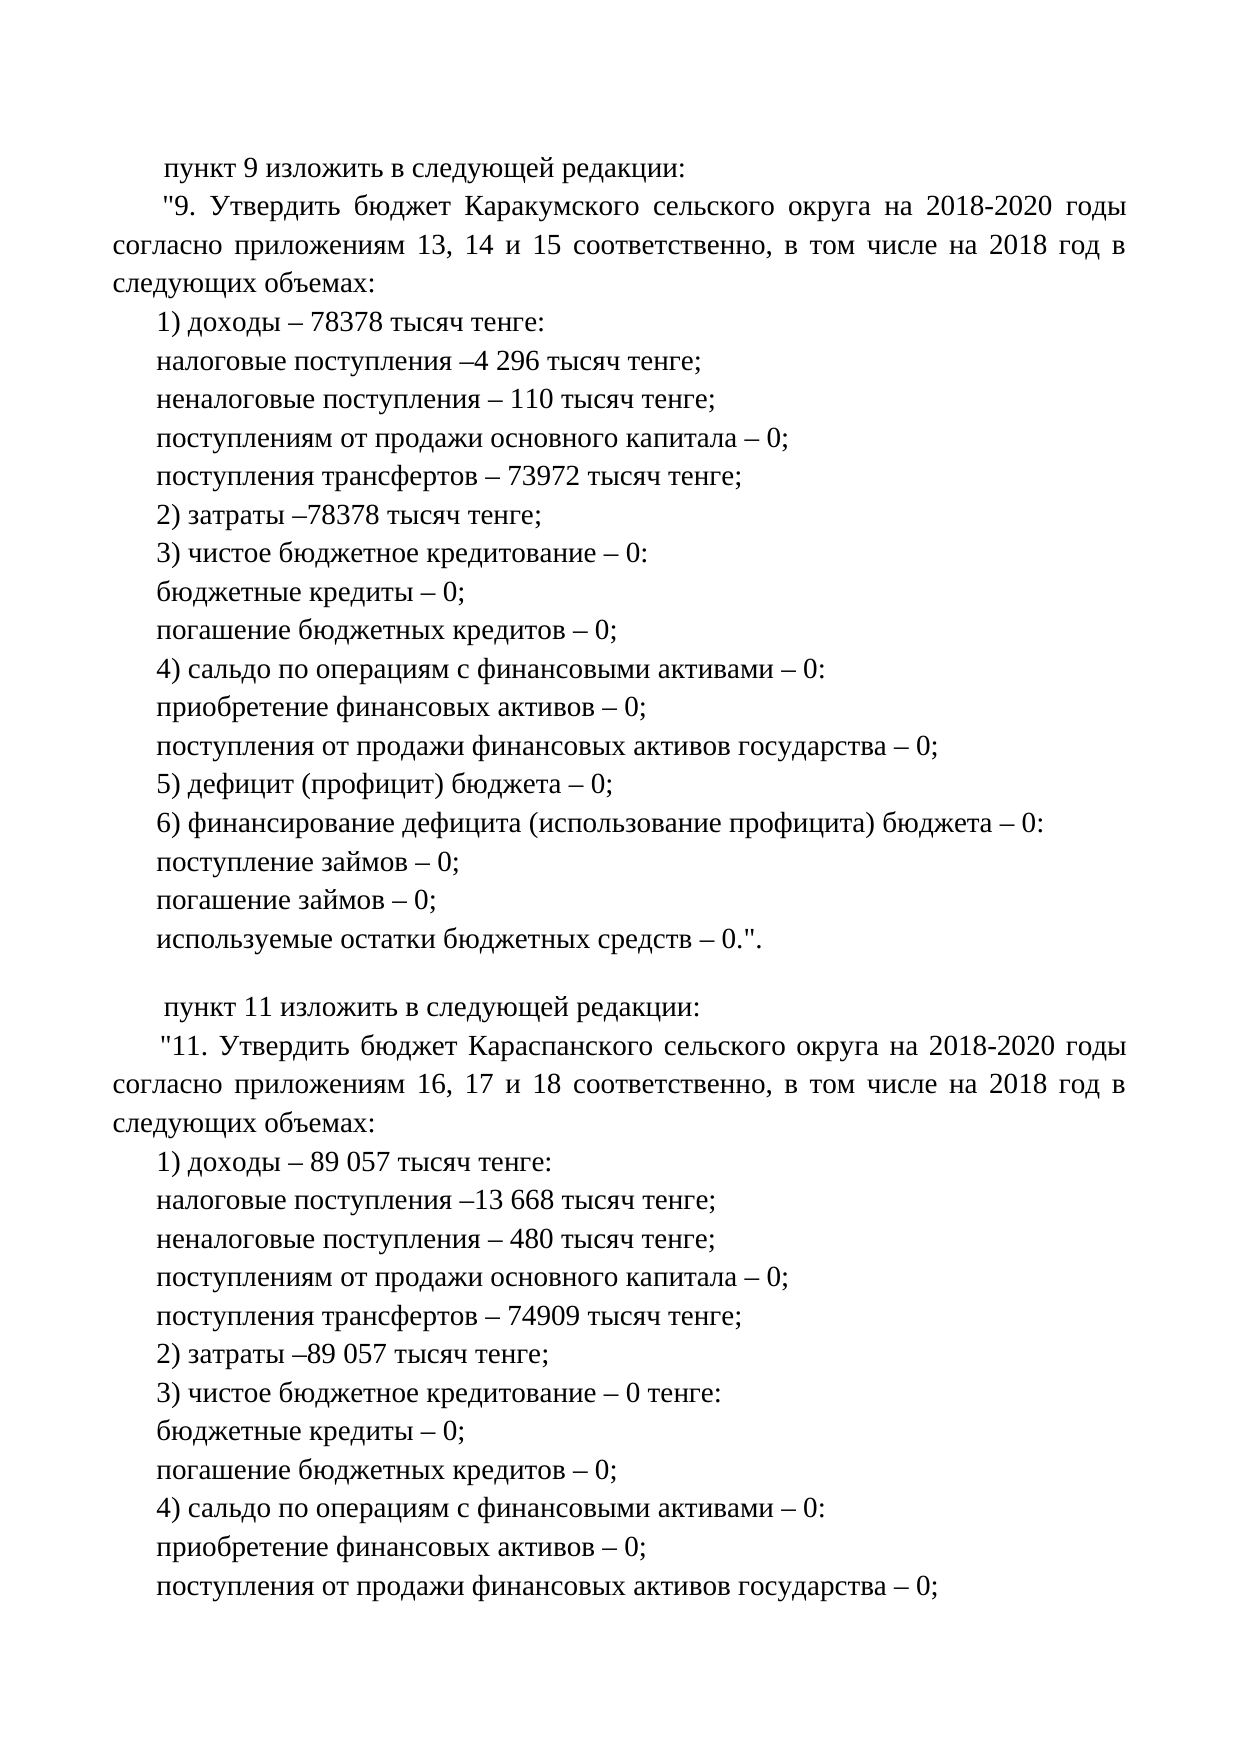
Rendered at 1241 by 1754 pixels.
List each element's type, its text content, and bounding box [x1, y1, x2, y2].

text 3) чистое бюджетное кредитование – 0: [112, 535, 1128, 569]
text 2) затраты –78378 тысяч тенге; [112, 497, 1128, 530]
text налоговые поступления –4 296 тысяч тенге; [112, 343, 1128, 376]
text 4) сальдо по операциям с финансовыми активами – 0: [112, 651, 1128, 684]
text 1) доходы – 89 057 тысяч тенге: [112, 1144, 1128, 1177]
text поступление займов – 0; [112, 844, 1128, 877]
text 6) финансирование дефицита (использование профицита) бюджета – 0: [112, 805, 1128, 839]
text поступления трансфертов – 73972 тысяч тенге; [112, 458, 1128, 492]
text неналоговые поступления – 480 тысяч тенге; [112, 1221, 1128, 1254]
text погашение бюджетных кредитов – 0; [112, 612, 1128, 646]
text поступления от продажи финансовых активов государства – 0; [112, 728, 1128, 762]
text налоговые поступления –13 668 тысяч тенге; [112, 1182, 1128, 1216]
text поступления трансфертов – 74909 тысяч тенге; [112, 1298, 1128, 1331]
text 2) затраты –89 057 тысяч тенге; [112, 1336, 1128, 1370]
text погашение займов – 0; [112, 882, 1128, 916]
text погашение бюджетных кредитов – 0; [112, 1452, 1128, 1486]
text приобретение финансовых активов – 0; [112, 689, 1128, 723]
text бюджетные кредиты – 0; [112, 574, 1128, 607]
text неналоговые поступления – 110 тысяч тенге; [112, 381, 1128, 415]
text пункт 9 изложить в следующей редакции: [112, 150, 1128, 183]
text 4) сальдо по операциям с финансовыми активами – 0: [112, 1491, 1128, 1524]
text используемые остатки бюджетных средств – 0.". [112, 921, 1128, 954]
text "9. Утвердить бюджет Каракумского сельского округа на 2018-2020 годы согласно приложениям 13, 14 и 15 соответственно, в том числе на 2018 год в следующих объемах: [112, 188, 1128, 299]
text приобретение финансовых активов – 0; [112, 1529, 1128, 1563]
text 5) дефицит (профицит) бюджета – 0; [112, 767, 1128, 800]
text 1) доходы – 78378 тысяч тенге: [112, 304, 1128, 338]
text 3) чистое бюджетное кредитование – 0 тенге: [112, 1375, 1128, 1408]
text поступлениям от продажи основного капитала – 0; [112, 1259, 1128, 1293]
text поступлениям от продажи основного капитала – 0; [112, 420, 1128, 453]
text пункт 11 изложить в следующей редакции: [112, 989, 1128, 1023]
text бюджетные кредиты – 0; [112, 1413, 1128, 1447]
text "11. Утвердить бюджет Караспанского сельского округа на 2018-2020 годы согласно приложениям 16, 17 и 18 соответственно, в том числе на 2018 год в следующих объемах: [112, 1028, 1128, 1139]
text поступления от продажи финансовых активов государства – 0; [112, 1568, 1128, 1601]
